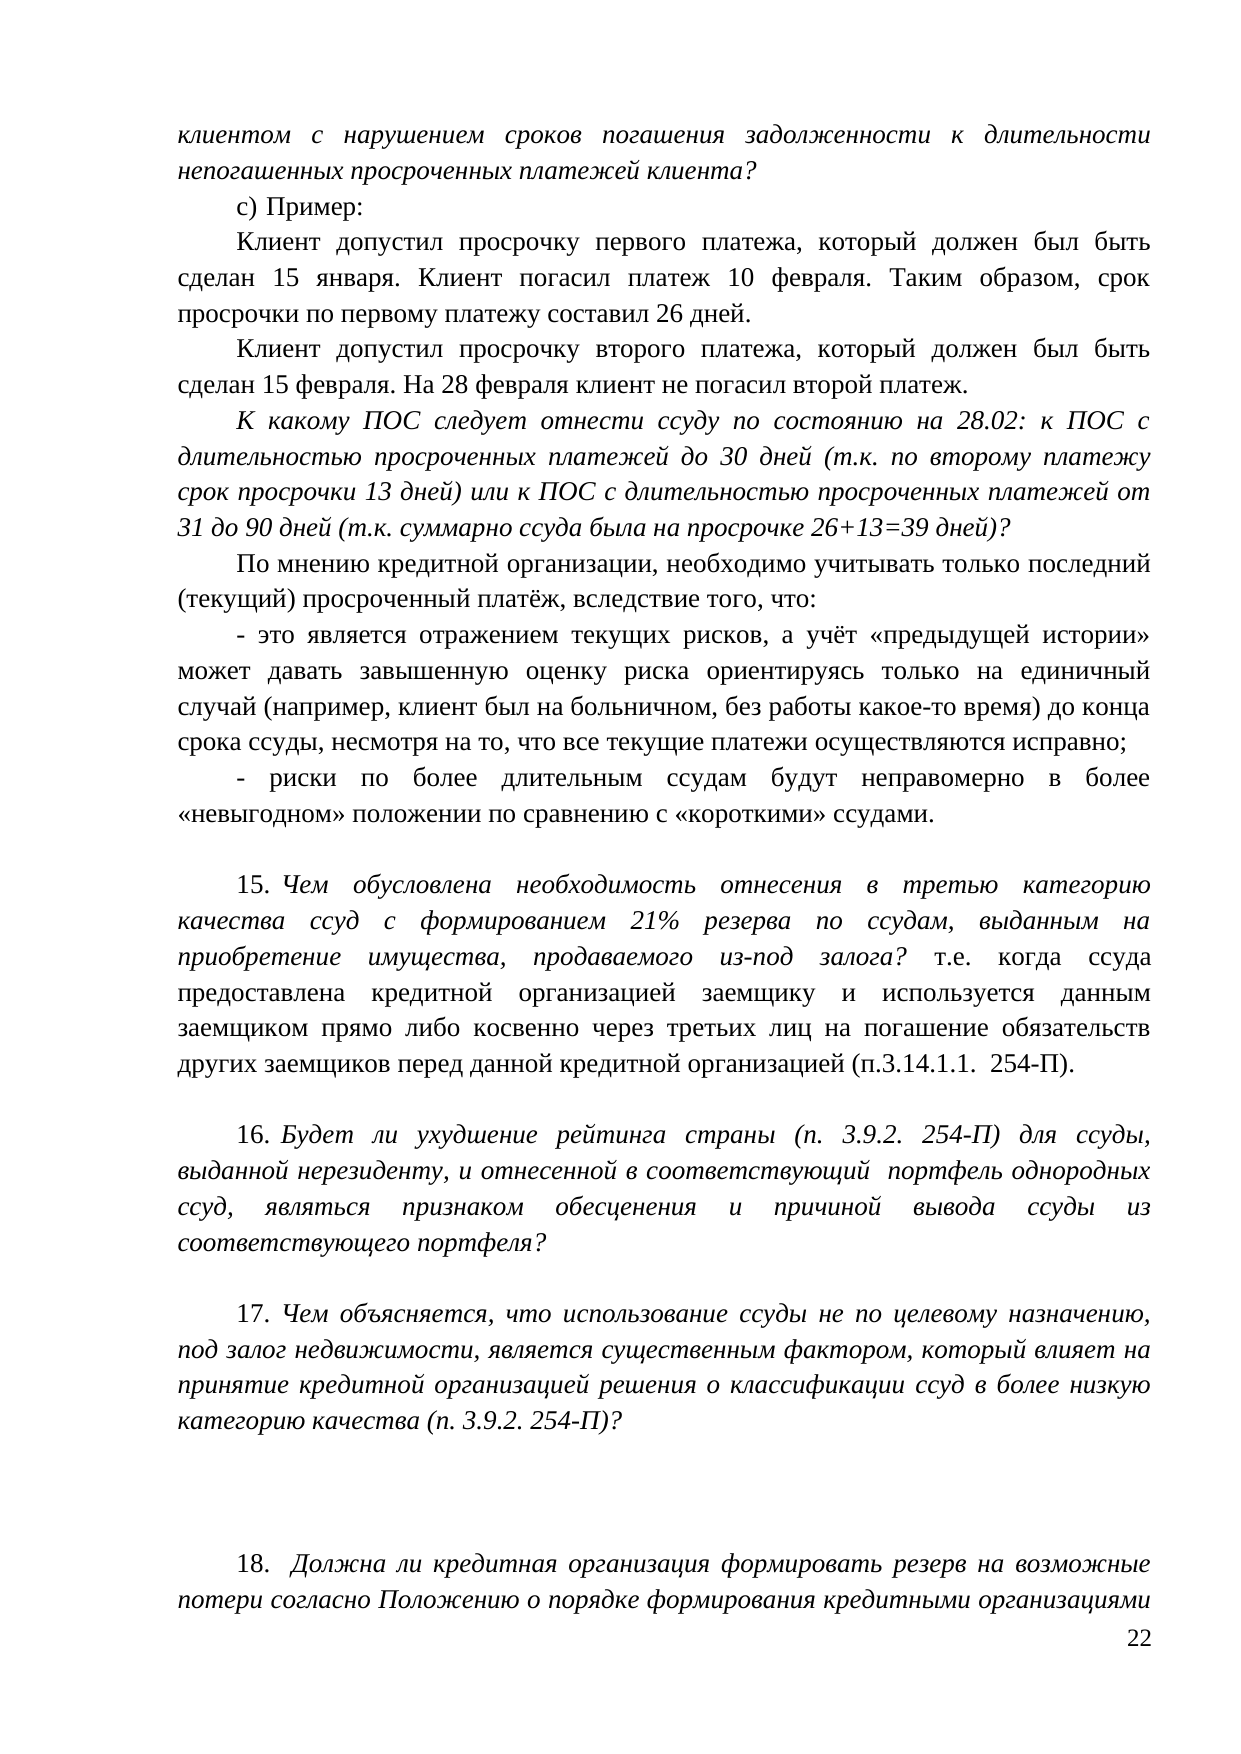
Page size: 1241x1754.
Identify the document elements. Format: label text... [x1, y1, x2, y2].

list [177, 1547, 1152, 1614]
list - риски по более длительным ссудам будут неправомерно в более «невыгодном» положении по сравнению с «короткими» ссудами. [177, 761, 1152, 828]
list Клиент допустил просрочку второго платежа, который должен был быть сделан 15 февраля. На 28 февраля клиент не погасил второй платеж. [177, 332, 1152, 399]
list По мнению кредитной организации, необходимо учитывать только последний (текущий) просроченный платёж, вследствие того, что: [177, 547, 1152, 614]
list К какому ПОС следует отнести ссуду по состоянию на 28.02: к ПОС с длительностью просроченных платежей до 30 дней (т.к. по второму платежу срок просрочки 13 дней) или к ПОС с длительностью просроченных платежей от 31 до 90 дней (т.к. суммарно ссуда была на просрочке 26+13=39 дней)? [177, 404, 1152, 542]
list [177, 118, 1152, 185]
list Пример: [177, 189, 1152, 221]
list Чем обусловлена необходимость отнесения в третью категорию качества ссуд с формированием 21% резерва по ссудам, выданным на приобретение имущества, продаваемого из-под залога? т.е. когда ссуда предоставлена кредитной организацией заемщику и используется данным заемщиком прямо либо косвенно через третьих лиц на погашение обязательств других заемщиков перед данной кредитной организацией (п.3.14.1.1. 254-П). [177, 868, 1152, 1078]
list Будет ли ухудшение рейтинга страны (п. 3.9.2. 254-П) для ссуды, выданной нерезиденту, и отнесенной в соответствующий портфель однородных ссуд, являться признаком обесценения и причиной вывода ссуды из соответствующего портфеля? [177, 1118, 1152, 1257]
list Клиент допустил просрочку первого платежа, который должен был быть сделан 15 января. Клиент погасил платеж 10 февраля. Таким образом, срок просрочки по первому платежу составил 26 дней. [177, 225, 1152, 328]
list - это является отражением текущих рисков, а учёт «предыдущей истории» может давать завышенную оценку риска ориентируясь только на единичный случай (например, клиент был на больничном, без работы какое-то время) до конца срока ссуды, несмотря на то, что все текущие платежи осуществляются исправно; [177, 618, 1152, 757]
list Чем объясняется, что использование ссуды не по целевому назначению, под залог недвижимости, является существенным фактором, который влияет на принятие кредитной организацией решения о классификации ссуд в более низкую категорию качества (п. 3.9.2. 254-П)? [177, 1297, 1152, 1436]
